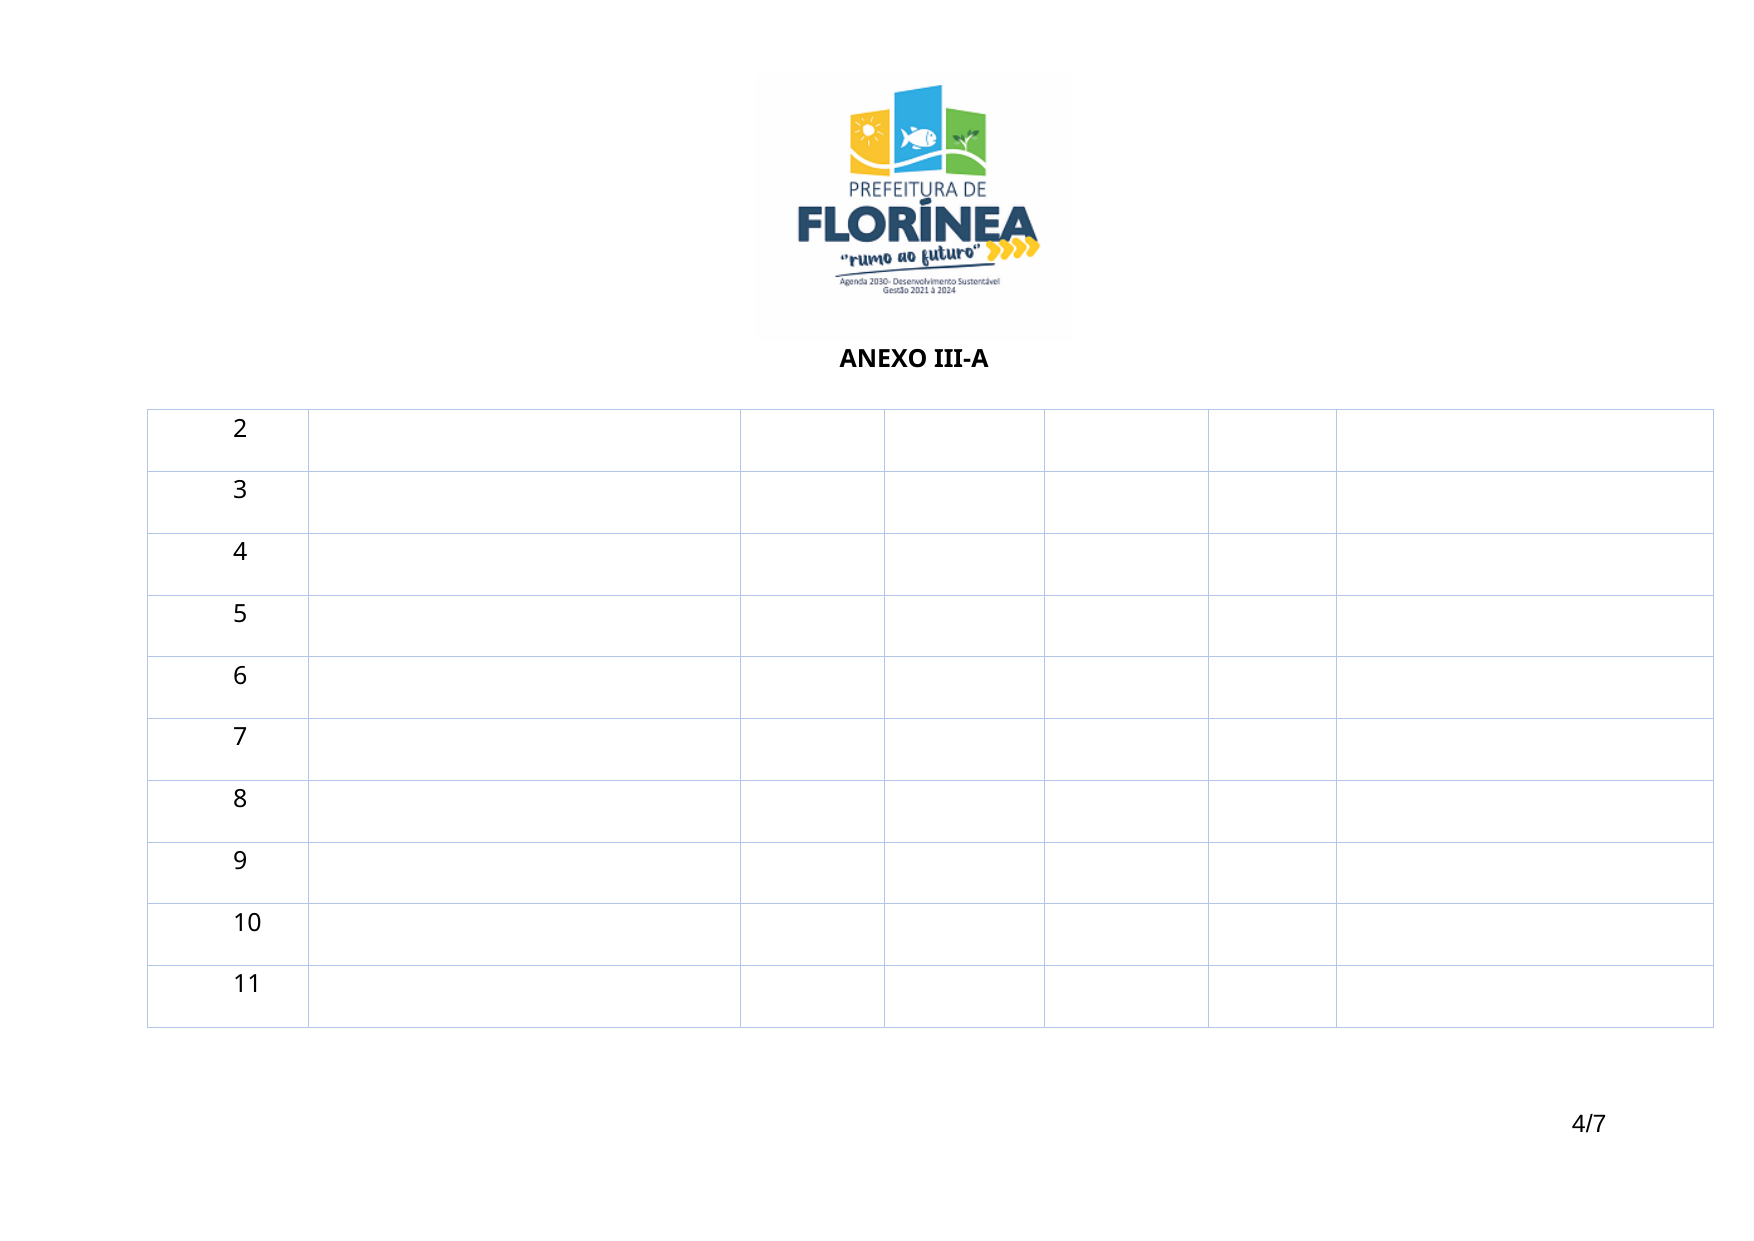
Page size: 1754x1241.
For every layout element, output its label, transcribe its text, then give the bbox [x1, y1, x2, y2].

table_cell [1337, 781, 1713, 842]
table_cell [1337, 596, 1713, 656]
table_cell 11 [148, 966, 308, 1027]
table_cell [885, 534, 1044, 594]
table_cell [885, 472, 1044, 533]
table_cell [1337, 843, 1713, 903]
table_cell [741, 904, 884, 965]
table_cell [885, 719, 1044, 780]
table_cell 5 [148, 596, 308, 656]
table_cell [885, 781, 1044, 842]
table_cell [1045, 966, 1208, 1027]
table_cell [1045, 657, 1208, 718]
table_cell [1045, 596, 1208, 656]
table_cell [741, 781, 884, 842]
table_cell [885, 410, 1044, 471]
table_cell [741, 534, 884, 594]
table_cell 3 [148, 472, 308, 533]
table_cell [309, 410, 740, 471]
table_cell [885, 904, 1044, 965]
table_cell [1045, 534, 1208, 594]
table_cell 2 [148, 410, 308, 471]
table_cell 4 [148, 534, 308, 594]
table_cell [309, 534, 740, 594]
table_cell [1337, 719, 1713, 780]
table_cell [1045, 719, 1208, 780]
table_cell [1209, 410, 1336, 471]
table_cell [741, 596, 884, 656]
table_cell [1337, 534, 1713, 594]
table_cell [1337, 966, 1713, 1027]
table_cell [1209, 534, 1336, 594]
table_cell [1209, 596, 1336, 656]
table_cell 9 [148, 843, 308, 903]
table_cell [309, 904, 740, 965]
table_cell [741, 719, 884, 780]
table_cell [1337, 410, 1713, 471]
picture [754, 74, 1073, 341]
table_cell [1209, 904, 1336, 965]
table_cell [1209, 472, 1336, 533]
table_cell 6 [148, 657, 308, 718]
table_cell [741, 843, 884, 903]
table_cell [309, 472, 740, 533]
table_cell [885, 843, 1044, 903]
table_cell [1337, 472, 1713, 533]
table_cell [1045, 781, 1208, 842]
table_cell [1045, 904, 1208, 965]
table_cell 8 [148, 781, 308, 842]
table_cell [309, 781, 740, 842]
table_cell [1209, 657, 1336, 718]
table_cell 10 [148, 904, 308, 965]
table_cell [309, 596, 740, 656]
table_cell [1209, 966, 1336, 1027]
table_cell [1045, 843, 1208, 903]
table_cell [885, 966, 1044, 1027]
table_cell [309, 966, 740, 1027]
table_cell [1337, 657, 1713, 718]
table_cell [1209, 781, 1336, 842]
table_cell [1209, 719, 1336, 780]
table_cell [885, 596, 1044, 656]
table_cell 7 [148, 719, 308, 780]
table_cell [309, 843, 740, 903]
table_cell [1209, 843, 1336, 903]
table_cell [741, 472, 884, 533]
table_cell [885, 657, 1044, 718]
table_cell [1045, 472, 1208, 533]
table_cell [309, 719, 740, 780]
table_cell [741, 410, 884, 471]
table_cell [1337, 904, 1713, 965]
table_cell [1045, 410, 1208, 471]
table_cell [741, 966, 884, 1027]
table_cell [741, 657, 884, 718]
table_cell [309, 657, 740, 718]
